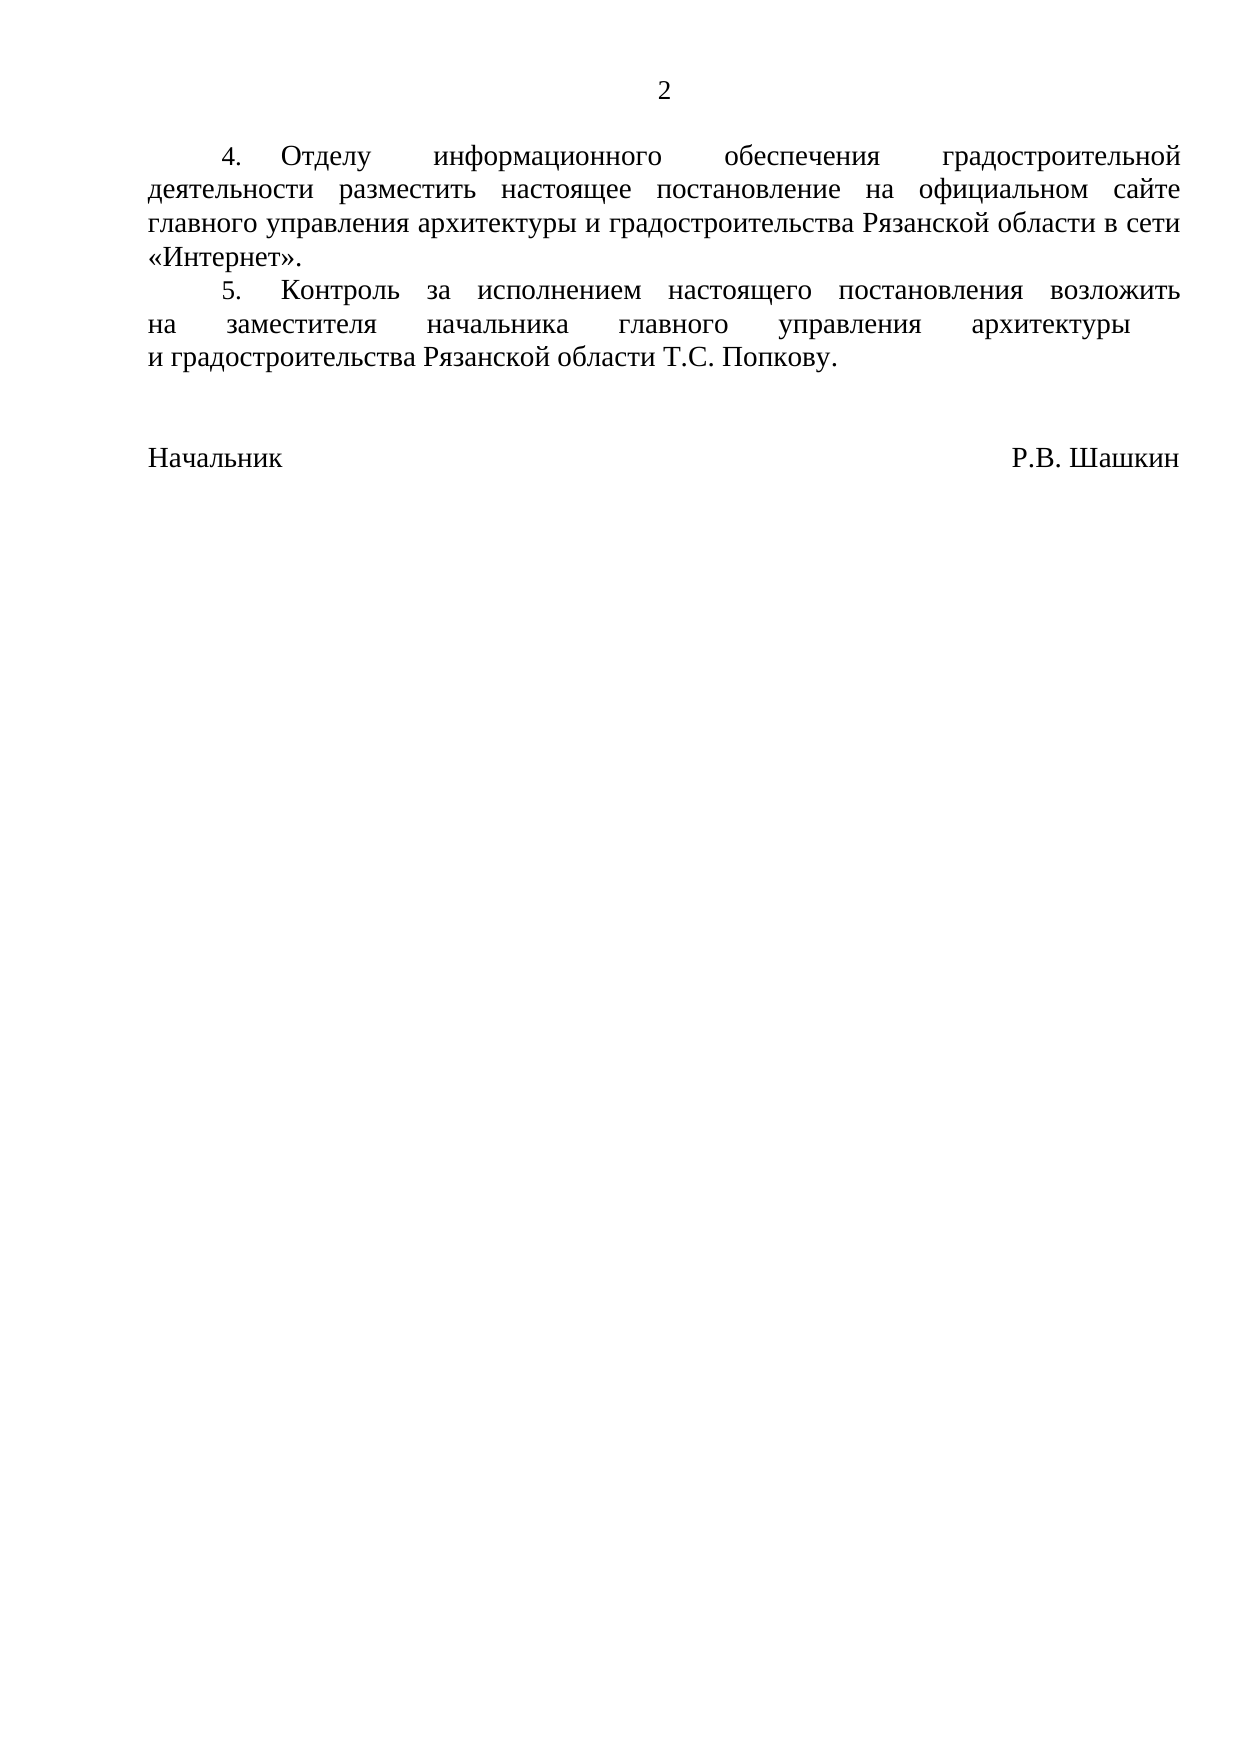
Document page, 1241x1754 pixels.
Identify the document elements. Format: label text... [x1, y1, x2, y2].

list Контроль за исполнением настоящего постановления возложить на заместителя начальника главного управления архитектуры и градостроительства Рязанской области Т.С. Попкову. [148, 272, 1181, 373]
list Отделу информационного обеспечения градостроительной деятельности разместить настоящее постановление на официальном сайте главного управления архитектуры и градостроительства Рязанской области в сети «Интернет». [148, 138, 1181, 272]
text Начальник Р.В. Шашкин [148, 440, 1181, 473]
